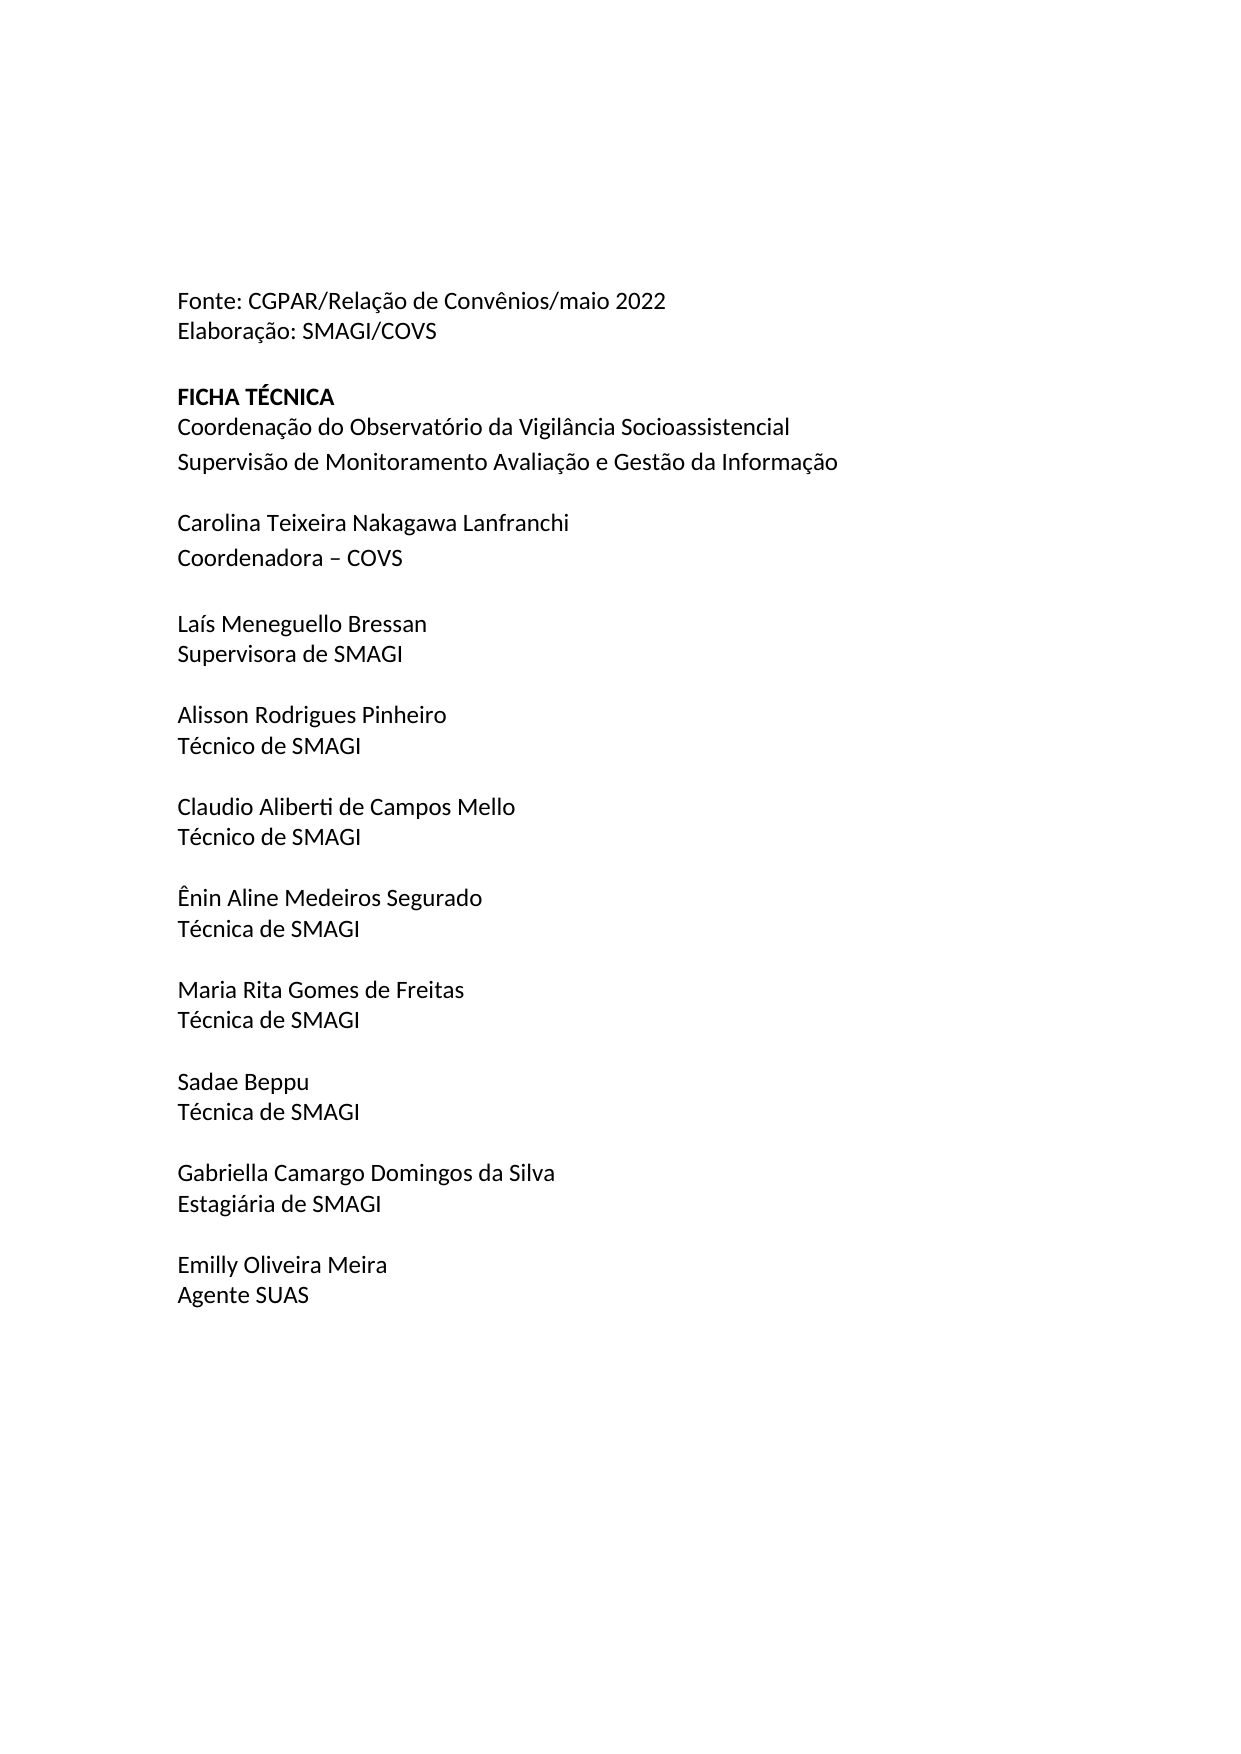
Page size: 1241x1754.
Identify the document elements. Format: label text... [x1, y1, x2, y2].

text FICHA TÉCNICA [177, 381, 1063, 411]
text Coordenadora – COVS [177, 542, 1063, 573]
text Emilly Oliveira Meira [177, 1249, 1063, 1279]
text Sadae Beppu [177, 1066, 1063, 1096]
text Estagiária de SMAGI [177, 1188, 1063, 1218]
text Técnica de SMAGI [177, 913, 1063, 944]
text Supervisora de SMAGI [177, 638, 1063, 669]
text Ênin Aline Medeiros Segurado [177, 883, 1063, 913]
text Técnico de SMAGI [177, 730, 1063, 761]
text Carolina Teixeira Nakagawa Lanfranchi [177, 507, 1063, 538]
text Supervisão de Monitoramento Avaliação e Gestão da Informação [177, 446, 1063, 477]
text Maria Rita Gomes de Freitas [177, 974, 1063, 1005]
text Agente SUAS [177, 1279, 1063, 1310]
text Técnica de SMAGI [177, 1096, 1063, 1127]
text Técnico de SMAGI [177, 822, 1063, 852]
text Gabriella Camargo Domingos da Silva [177, 1157, 1063, 1188]
text Fonte: CGPAR/Relação de Convênios/maio 2022 [177, 285, 1063, 315]
text Coordenação do Observatório da Vigilância Socioassistencial [177, 411, 1063, 442]
text Alisson Rodrigues Pinheiro [177, 699, 1063, 730]
text Claudio Aliberti de Campos Mello [177, 791, 1063, 822]
text Elaboração: SMAGI/COVS [177, 315, 1063, 346]
text Laís Meneguello Bressan [177, 608, 1063, 638]
text Técnica de SMAGI [177, 1005, 1063, 1035]
